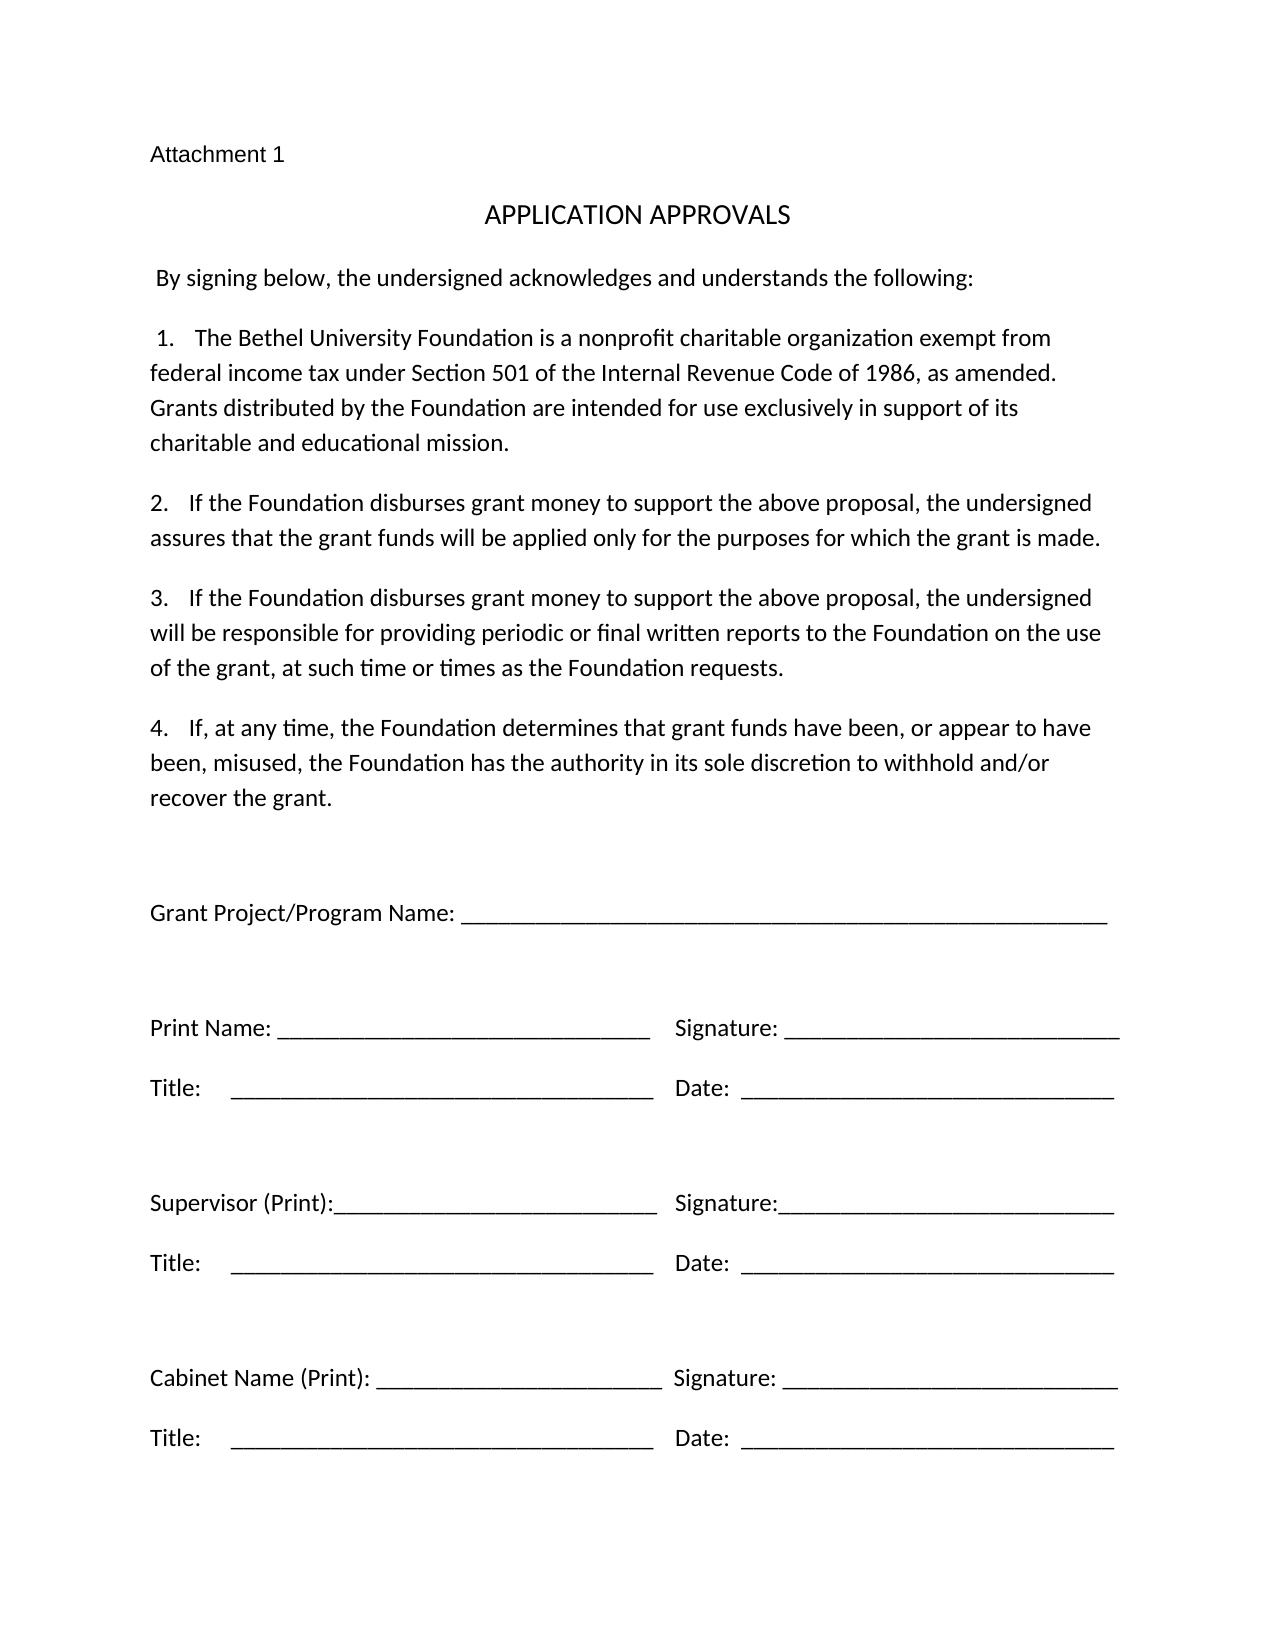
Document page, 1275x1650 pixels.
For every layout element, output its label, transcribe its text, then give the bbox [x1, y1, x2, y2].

text 2. If the Foundation disburses grant money to support the above proposal, the undersigned assures that the grant funds will be applied only for the purposes for which the grant is made. [150, 487, 1125, 552]
text Attachment 1 [150, 141, 1125, 167]
text By signing below, the undersigned acknowledges and understands the following: [150, 262, 1125, 292]
text Grant Project/Program Name: ____________________________________________________ [150, 897, 1125, 927]
text 4. If, at any time, the Foundation determines that grant funds have been, or appear to have been, misused, the Foundation has the authority in its sole discretion to withhold and/or recover the grant. [150, 712, 1125, 812]
text Supervisor (Print):__________________________ Signature:___________________________ [150, 1187, 1125, 1218]
text 3. If the Foundation disburses grant money to support the above proposal, the undersigned will be responsible for providing periodic or final written reports to the Foundation on the use of the grant, at such time or times as the Foundation requests. [150, 582, 1125, 682]
text APPLICATION APPROVALS [150, 196, 1125, 231]
text Print Name: ______________________________ Signature: ___________________________ [150, 1012, 1125, 1043]
text Title: __________________________________ Date: ______________________________ [150, 1423, 1125, 1453]
text Title: __________________________________ Date: ______________________________ [150, 1247, 1125, 1278]
text Title: __________________________________ Date: ______________________________ [150, 1072, 1125, 1103]
text Cabinet Name (Print): _______________________ Signature: ___________________________ [150, 1363, 1125, 1393]
text 1. The Bethel University Foundation is a nonprofit charitable organization exempt from federal income tax under Section 501 of the Internal Revenue Code of 1986, as amended. Grants distributed by the Foundation are intended for use exclusively in support of its charitable and educational mission. [150, 322, 1125, 457]
